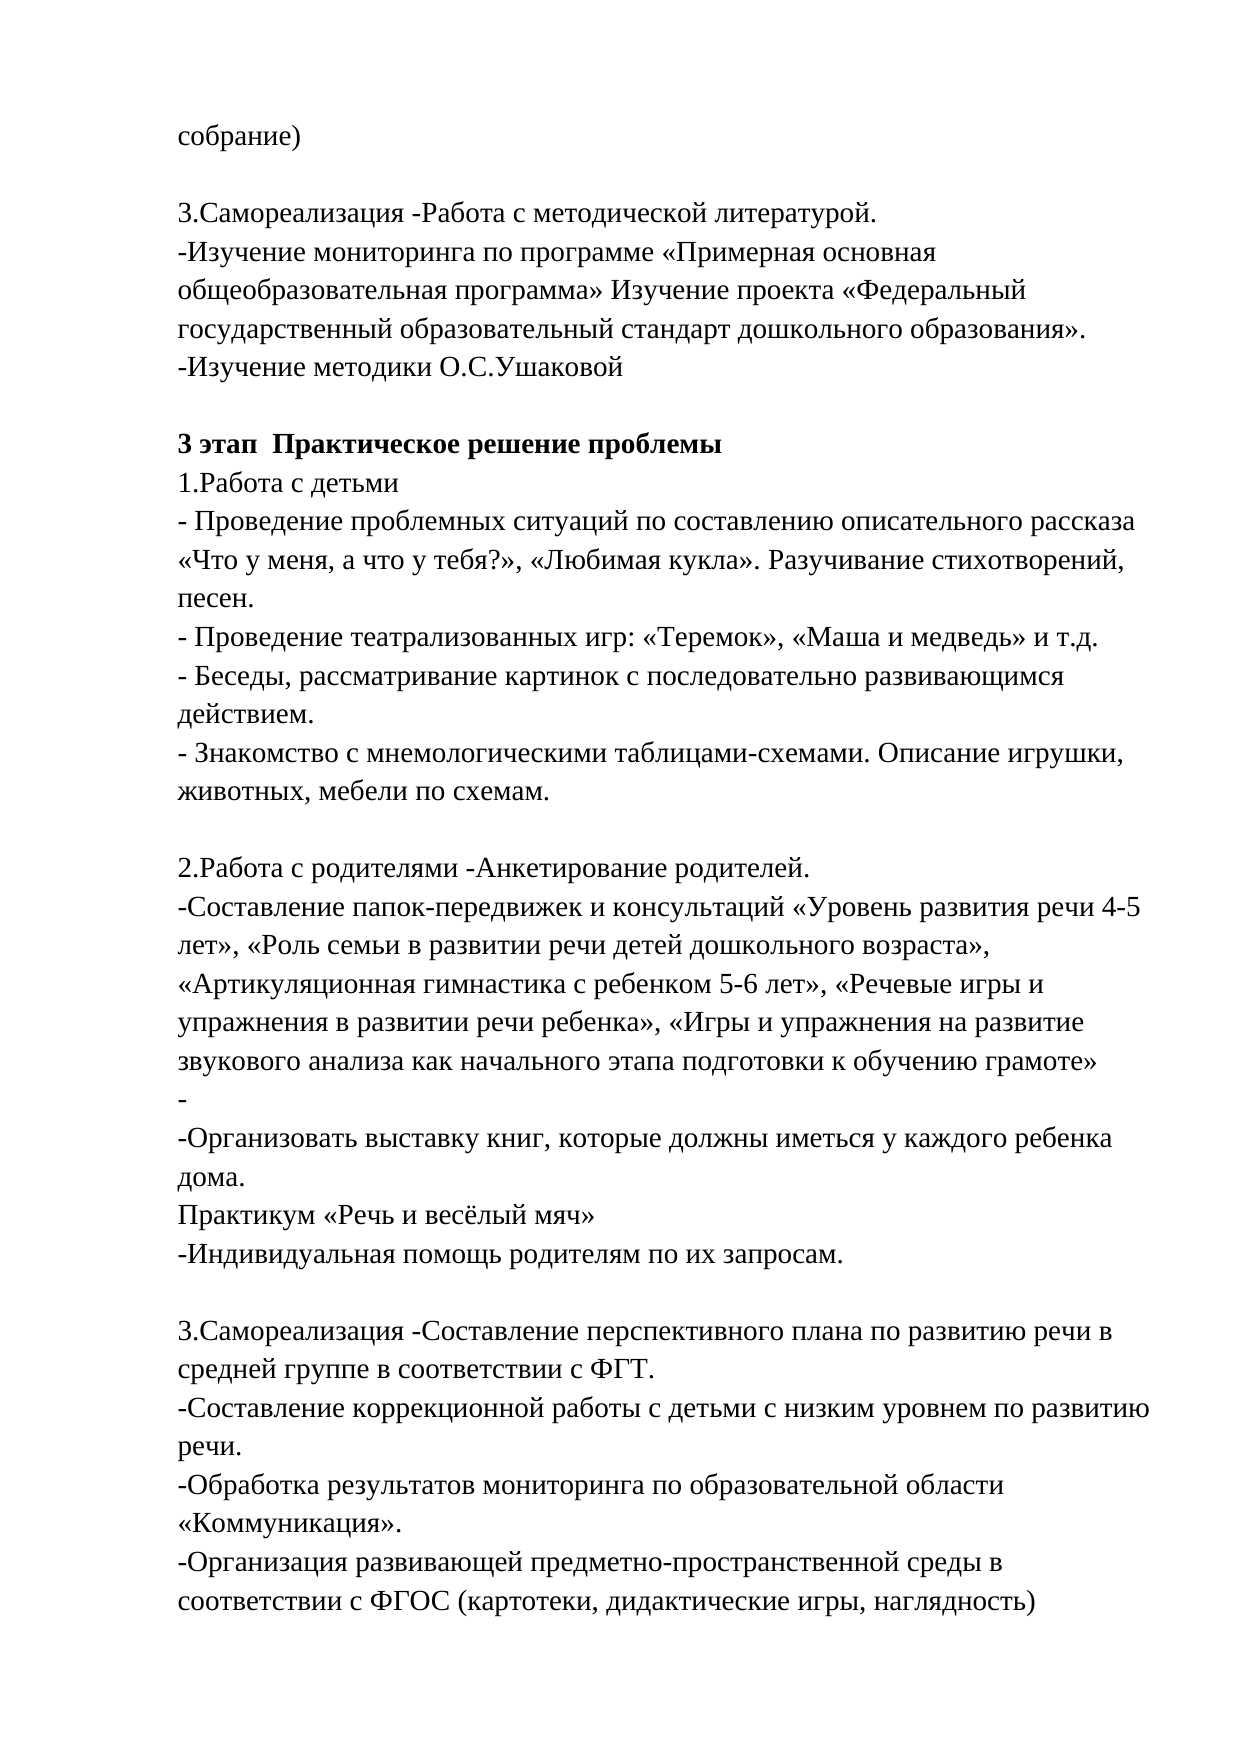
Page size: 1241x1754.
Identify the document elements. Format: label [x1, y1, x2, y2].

text [177, 118, 1152, 1616]
